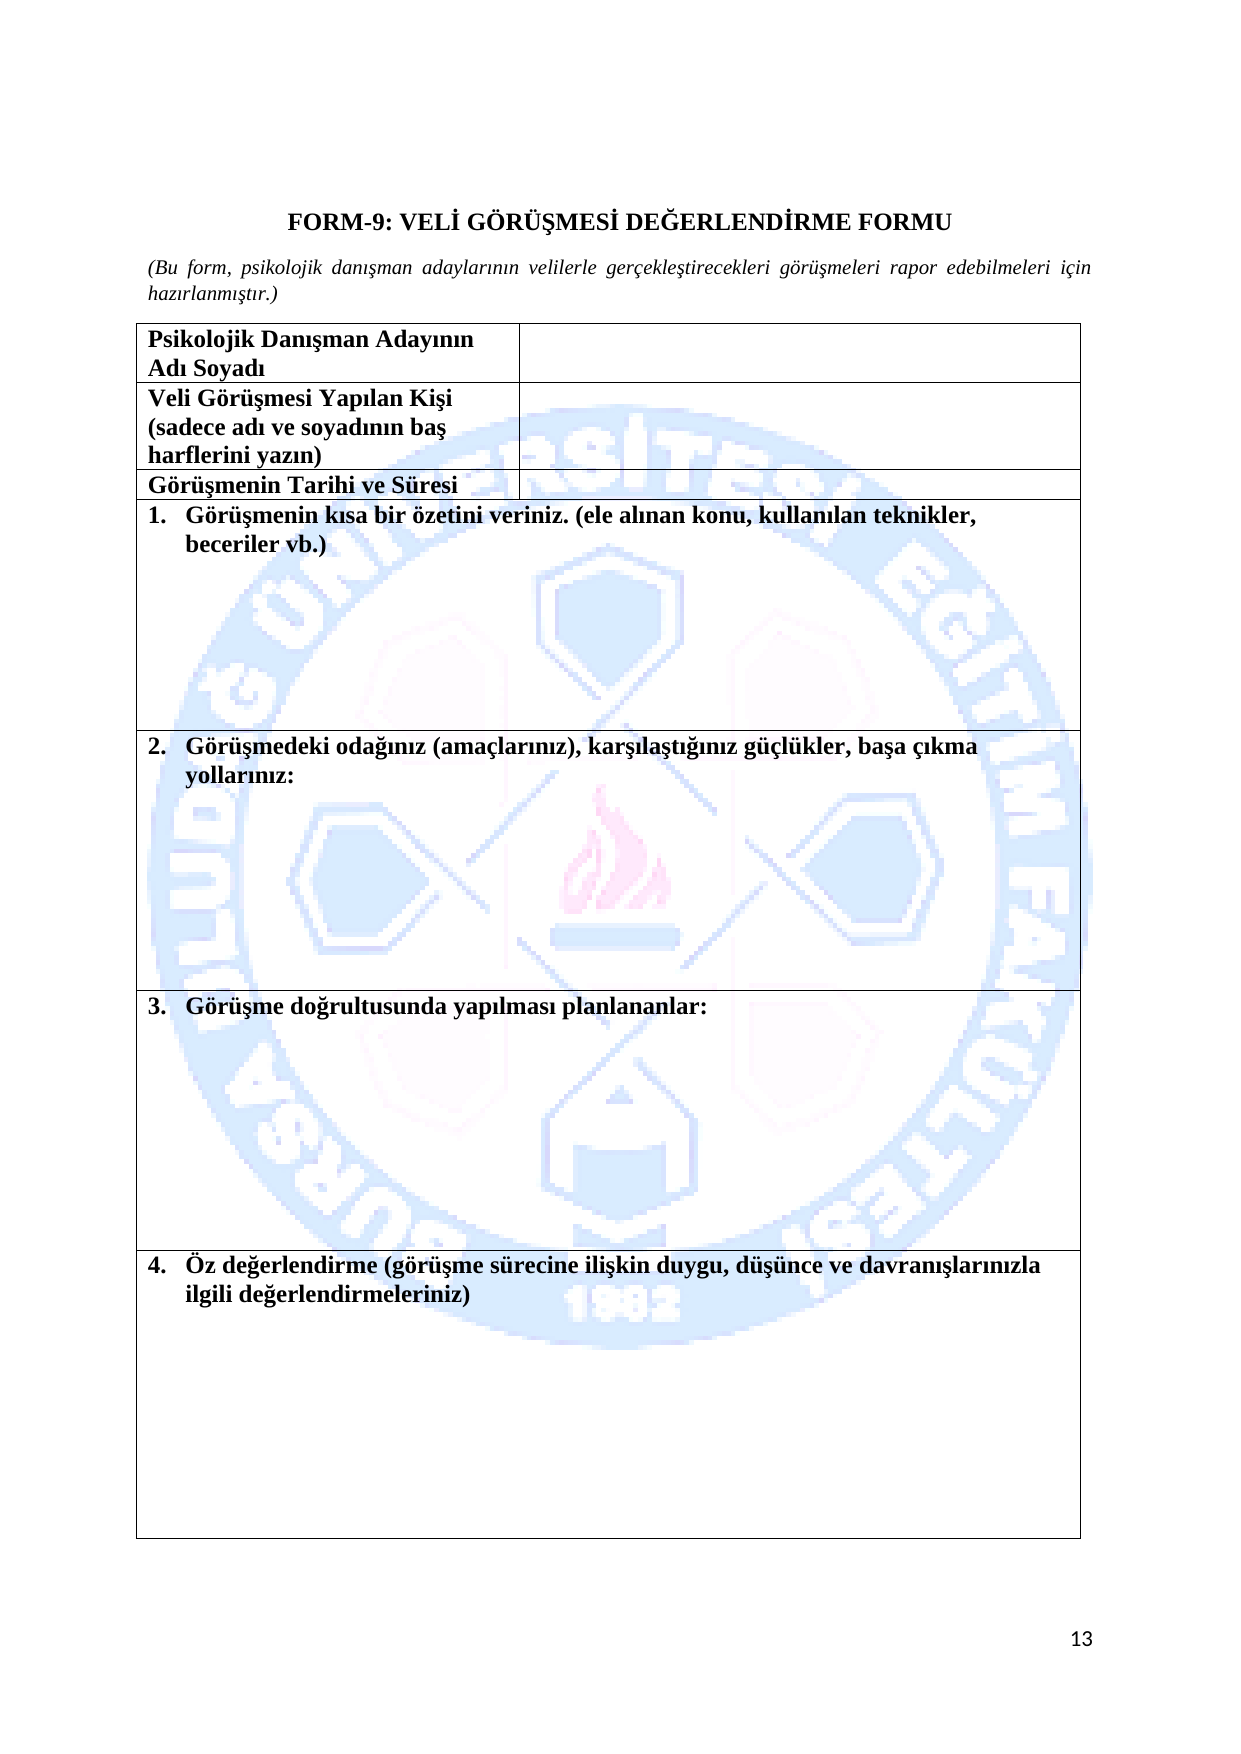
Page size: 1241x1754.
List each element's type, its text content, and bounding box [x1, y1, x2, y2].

table_header Psikolojik Danışman Adayının Adı Soyadı [137, 324, 519, 382]
table_cell Görüşme doğrultusunda yapılması planlananlar: [137, 991, 1080, 1249]
table_cell Öz değerlendirme (görüşme sürecine ilişkin duygu, düşünce ve davranışlarınızla ilgili değerlendirmeleriniz) [137, 1251, 1080, 1538]
table_header [520, 324, 1080, 382]
text (Bu form, psikolojik danışman adaylarının velilerle gerçekleştirecekleri görüşmeleri rapor edebilmeleri için hazırlanmıştır.) [148, 255, 1093, 305]
table_cell Görüşmenin kısa bir özetini veriniz. (ele alınan konu, kullanılan teknikler, beceriler vb.) [137, 500, 1080, 730]
table_cell [520, 470, 1080, 499]
table_cell Veli Görüşmesi Yapılan Kişi (sadece adı ve soyadının baş harflerini yazın) [137, 383, 519, 469]
text FORM-9: VELİ GÖRÜŞMESİ DEĞERLENDİRME FORMU [148, 207, 1093, 236]
table_cell Görüşmenin Tarihi ve Süresi [137, 470, 519, 499]
table_cell [520, 383, 1080, 469]
table_cell Görüşmedeki odağınız (amaçlarınız), karşılaştığınız güçlükler, başa çıkma yollarınız: [137, 731, 1080, 990]
